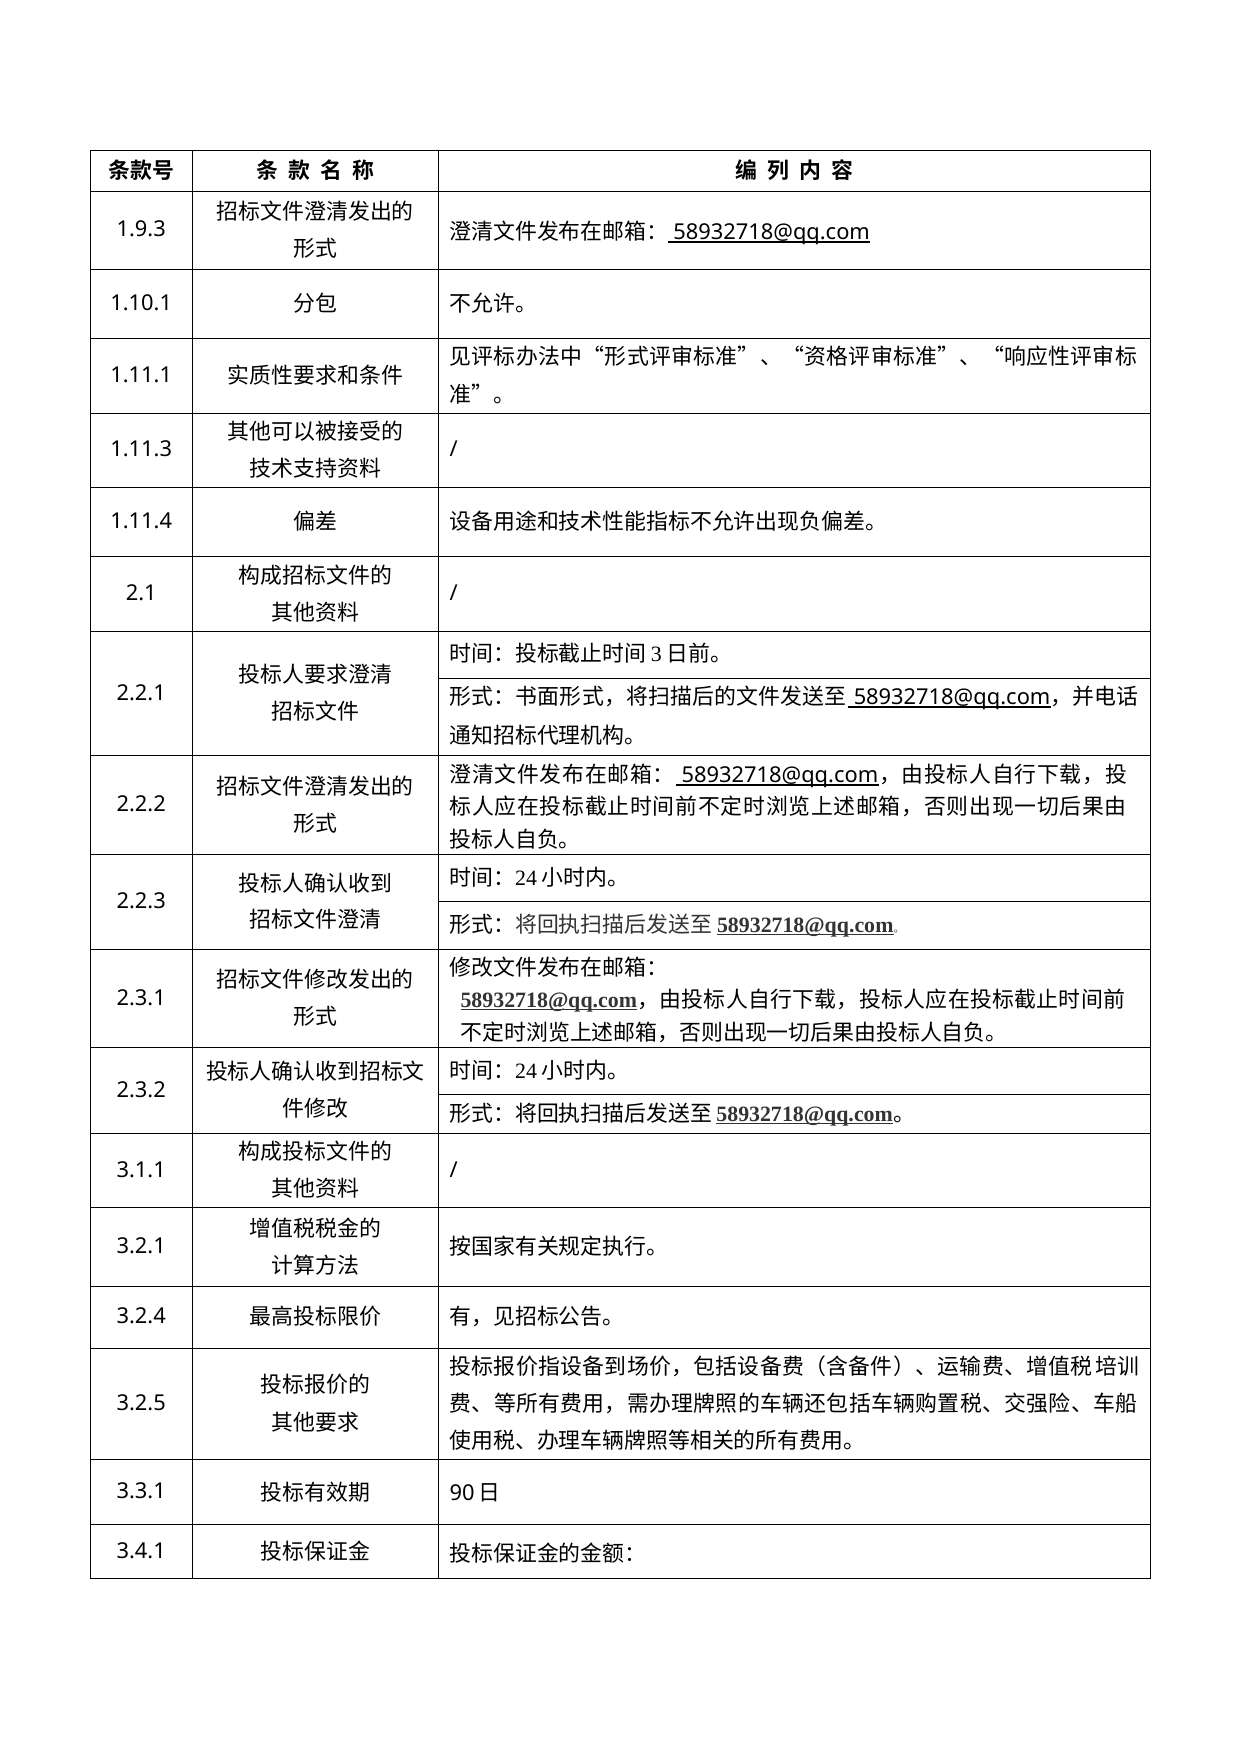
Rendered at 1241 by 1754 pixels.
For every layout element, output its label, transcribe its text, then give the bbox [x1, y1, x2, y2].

table_cell 时间：24小时内。 [439, 855, 1150, 901]
table_cell 投标人确认收到 招标文件澄清 [193, 855, 438, 948]
table_cell 招标文件澄清发出的 形式 [193, 756, 438, 854]
table_cell 实质性要求和条件 [193, 339, 438, 412]
table_cell / [439, 1134, 1150, 1207]
table_cell 投标有效期 [193, 1460, 438, 1524]
table_cell 1.9.3 [91, 192, 192, 269]
table_cell 投标人要求澄清 招标文件 [193, 632, 438, 755]
table_cell 澄清文件发布在邮箱： 58932718@qq.com，由投标人自行下载，投标人应在投标截止时间前不定时浏览上述邮箱，否则出现一切后果由投标人自负。 [439, 756, 1150, 854]
table_cell 90日 [439, 1460, 1150, 1524]
table_cell 不允许。 [439, 270, 1150, 338]
table_cell 有，见招标公告。 [439, 1287, 1150, 1347]
table_cell 形式：将回执扫描后发送至58932718@qq.com。 [439, 1095, 1150, 1133]
table_cell 2.3.2 [91, 1048, 192, 1133]
table_cell 时间：24小时内。 [439, 1048, 1150, 1094]
table_cell 修改文件发布在邮箱： 58932718@qq.com，由投标人自行下载，投标人应在投标截止时间前不定时浏览上述邮箱，否则出现一切后果由投标人自负。 [439, 950, 1150, 1047]
table_cell 3.2.5 [91, 1349, 192, 1459]
table_cell 投标人确认收到招标文件修改 [193, 1048, 438, 1133]
table_cell 1.11.4 [91, 488, 192, 556]
table_cell 2.2.1 [91, 632, 192, 755]
table_cell 3.3.1 [91, 1460, 192, 1524]
table_cell 按国家有关规定执行。 [439, 1208, 1150, 1286]
table_cell 投标保证金 [193, 1525, 438, 1578]
table_cell 偏差 [193, 488, 438, 556]
table_cell 2.1 [91, 557, 192, 631]
table_cell 2.3.1 [91, 950, 192, 1047]
table_cell 见评标办法中“形式评审标准”、“资格评审标准”、“响应性评审标准”。 [439, 339, 1150, 412]
table_cell 构成招标文件的 其他资料 [193, 557, 438, 631]
table_cell 最高投标限价 [193, 1287, 438, 1347]
table_cell 招标文件澄清发出的 形式 [193, 192, 438, 269]
table_cell 3.2.1 [91, 1208, 192, 1286]
table_cell 构成投标文件的 其他资料 [193, 1134, 438, 1207]
table_cell / [439, 414, 1150, 487]
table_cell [439, 1525, 1150, 1578]
table_cell 1.11.3 [91, 414, 192, 487]
table_cell 时间：投标截止时间3日前。 [439, 632, 1150, 678]
table_cell 2.2.3 [91, 855, 192, 948]
table_cell / [439, 557, 1150, 631]
table_header 编 列 内 容 [439, 151, 1150, 191]
table_cell 3.1.1 [91, 1134, 192, 1207]
table_cell 其他可以被接受的 技术支持资料 [193, 414, 438, 487]
table_cell 增值税税金的 计算方法 [193, 1208, 438, 1286]
table_cell 分包 [193, 270, 438, 338]
table_cell 1.10.1 [91, 270, 192, 338]
table_cell 设备用途和技术性能指标不允许出现负偏差。 [439, 488, 1150, 556]
table_cell 投标报价的 其他要求 [193, 1349, 438, 1459]
table_cell 招标文件修改发出的 形式 [193, 950, 438, 1047]
table_header 条款号 [91, 151, 192, 191]
table_cell 形式：书面形式，将扫描后的文件发送至 58932718@qq.com，并电话通知招标代理机构。 [439, 679, 1150, 755]
table_cell 3.4.1 [91, 1525, 192, 1578]
table_cell 3.2.4 [91, 1287, 192, 1347]
table_cell 1.11.1 [91, 339, 192, 412]
table_cell 澄清文件发布在邮箱： 58932718@qq.com [439, 192, 1150, 269]
table_cell 2.2.2 [91, 756, 192, 854]
table_header 条 款 名 称 [193, 151, 438, 191]
table_cell 投标报价指设备到场价，包括设备费（含备件）、运输费、增值税培训费、等所有费用，需办理牌照的车辆还包括车辆购置税、交强险、车船使用税、办理车辆牌照等相关的所有费用。 [439, 1349, 1150, 1459]
table_cell 形式：将回执扫描后发送至 58932718@qq.com。 [439, 902, 1150, 948]
